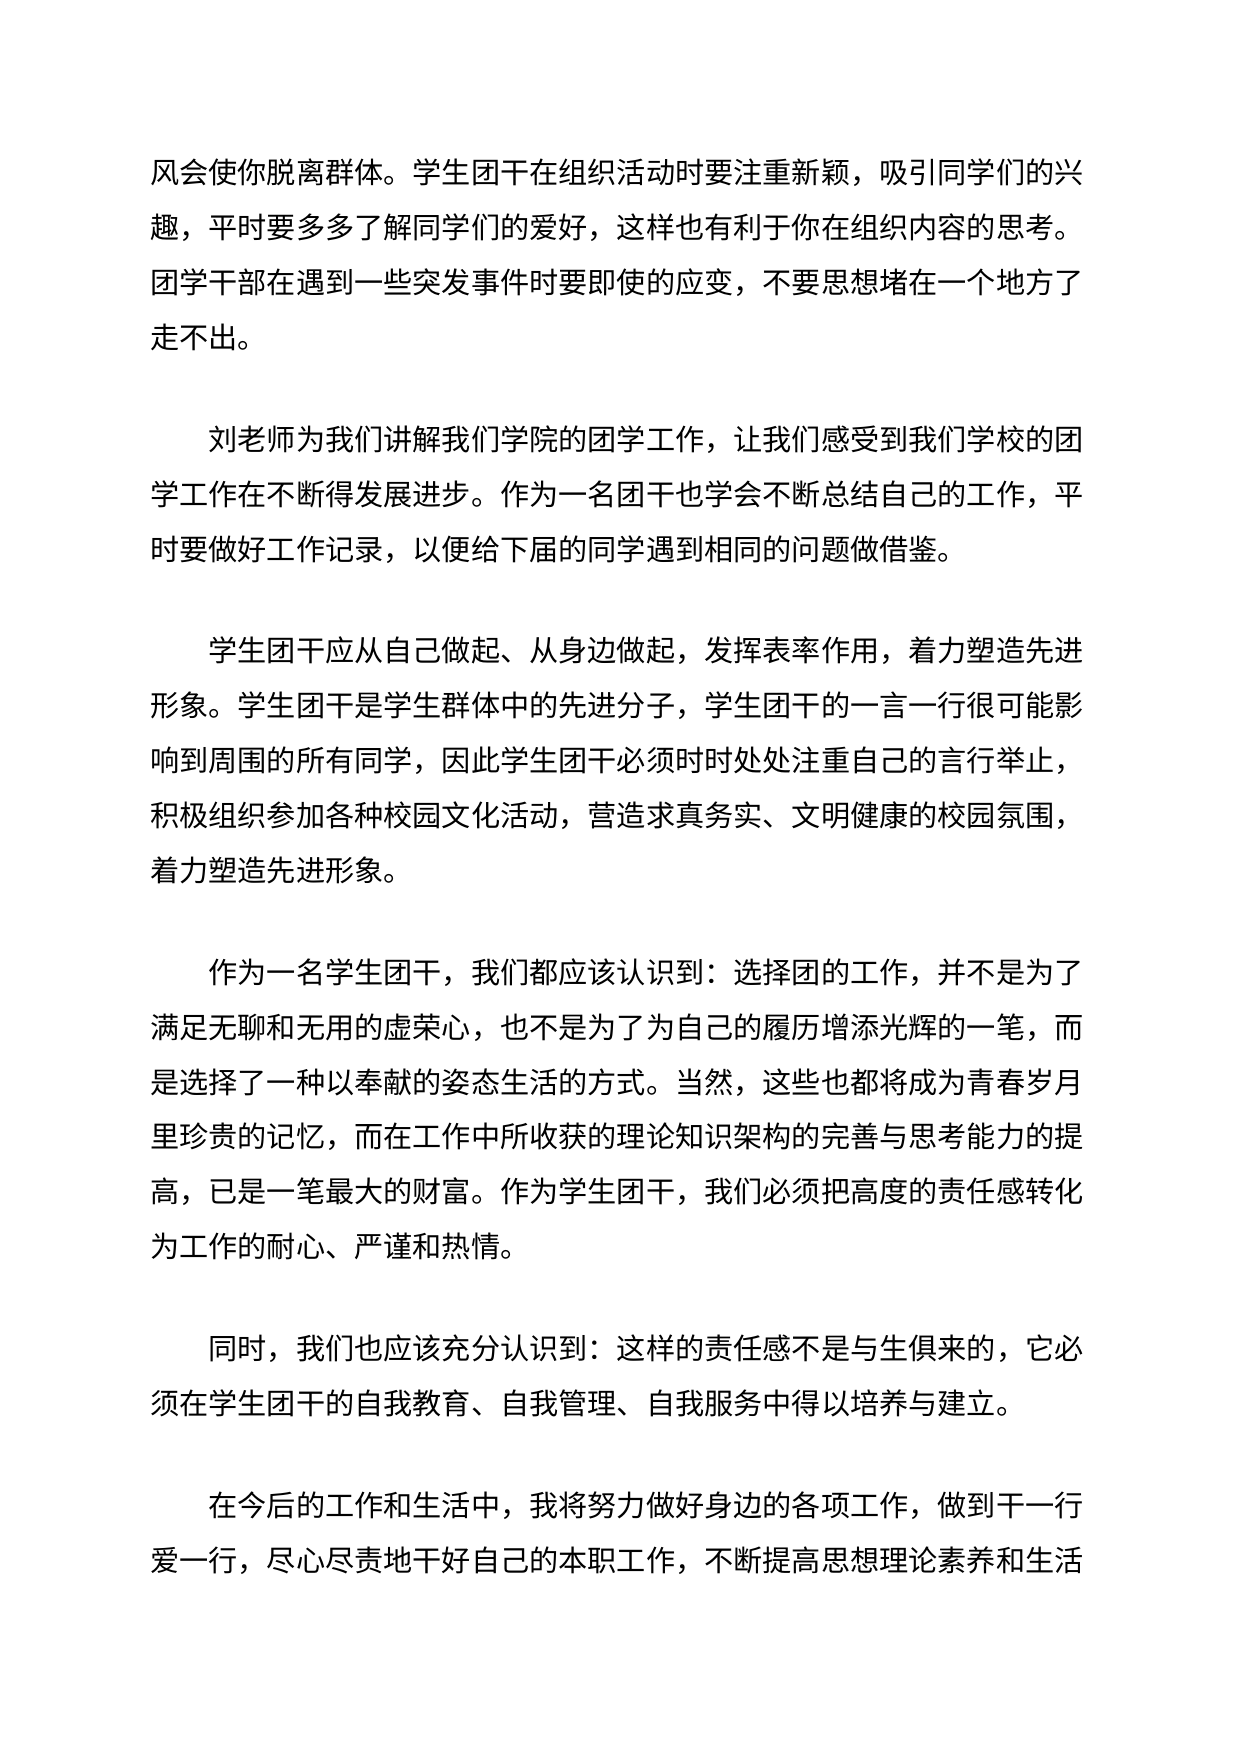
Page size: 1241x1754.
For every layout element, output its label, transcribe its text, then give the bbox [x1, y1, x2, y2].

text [150, 150, 1090, 357]
text 学生团干应从自己做起、从身边做起，发挥表率作用，着力塑造先进形象。学生团干是学生群体中的先进分子，学生团干的一言一行很可能影响到周围的所有同学，因此学生团干必须时时处处注重自己的言行举止，积极组织参加各种校园文化活动，营造求真务实、文明健康的校园氛围，着力塑造先进形象。 [150, 628, 1090, 890]
text 刘老师为我们讲解我们学院的团学工作，让我们感受到我们学校的团学工作在不断得发展进步。作为一名团干也学会不断总结自己的工作，平时要做好工作记录，以便给下届的同学遇到相同的问题做借鉴。 [150, 416, 1090, 568]
text 同时，我们也应该充分认识到：这样的责任感不是与生俱来的，它必须在学生团干的自我教育、自我管理、自我服务中得以培养与建立。 [150, 1326, 1090, 1423]
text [150, 1482, 1090, 1579]
text 作为一名学生团干，我们都应该认识到：选择团的工作，并不是为了满足无聊和无用的虚荣心，也不是为了为自己的履历增添光辉的一笔，而是选择了一种以奉献的姿态生活的方式。当然，这些也都将成为青春岁月里珍贵的记忆，而在工作中所收获的理论知识架构的完善与思考能力的提高，已是一笔最大的财富。作为学生团干，我们必须把高度的责任感转化为工作的耐心、严谨和热情。 [150, 949, 1090, 1266]
